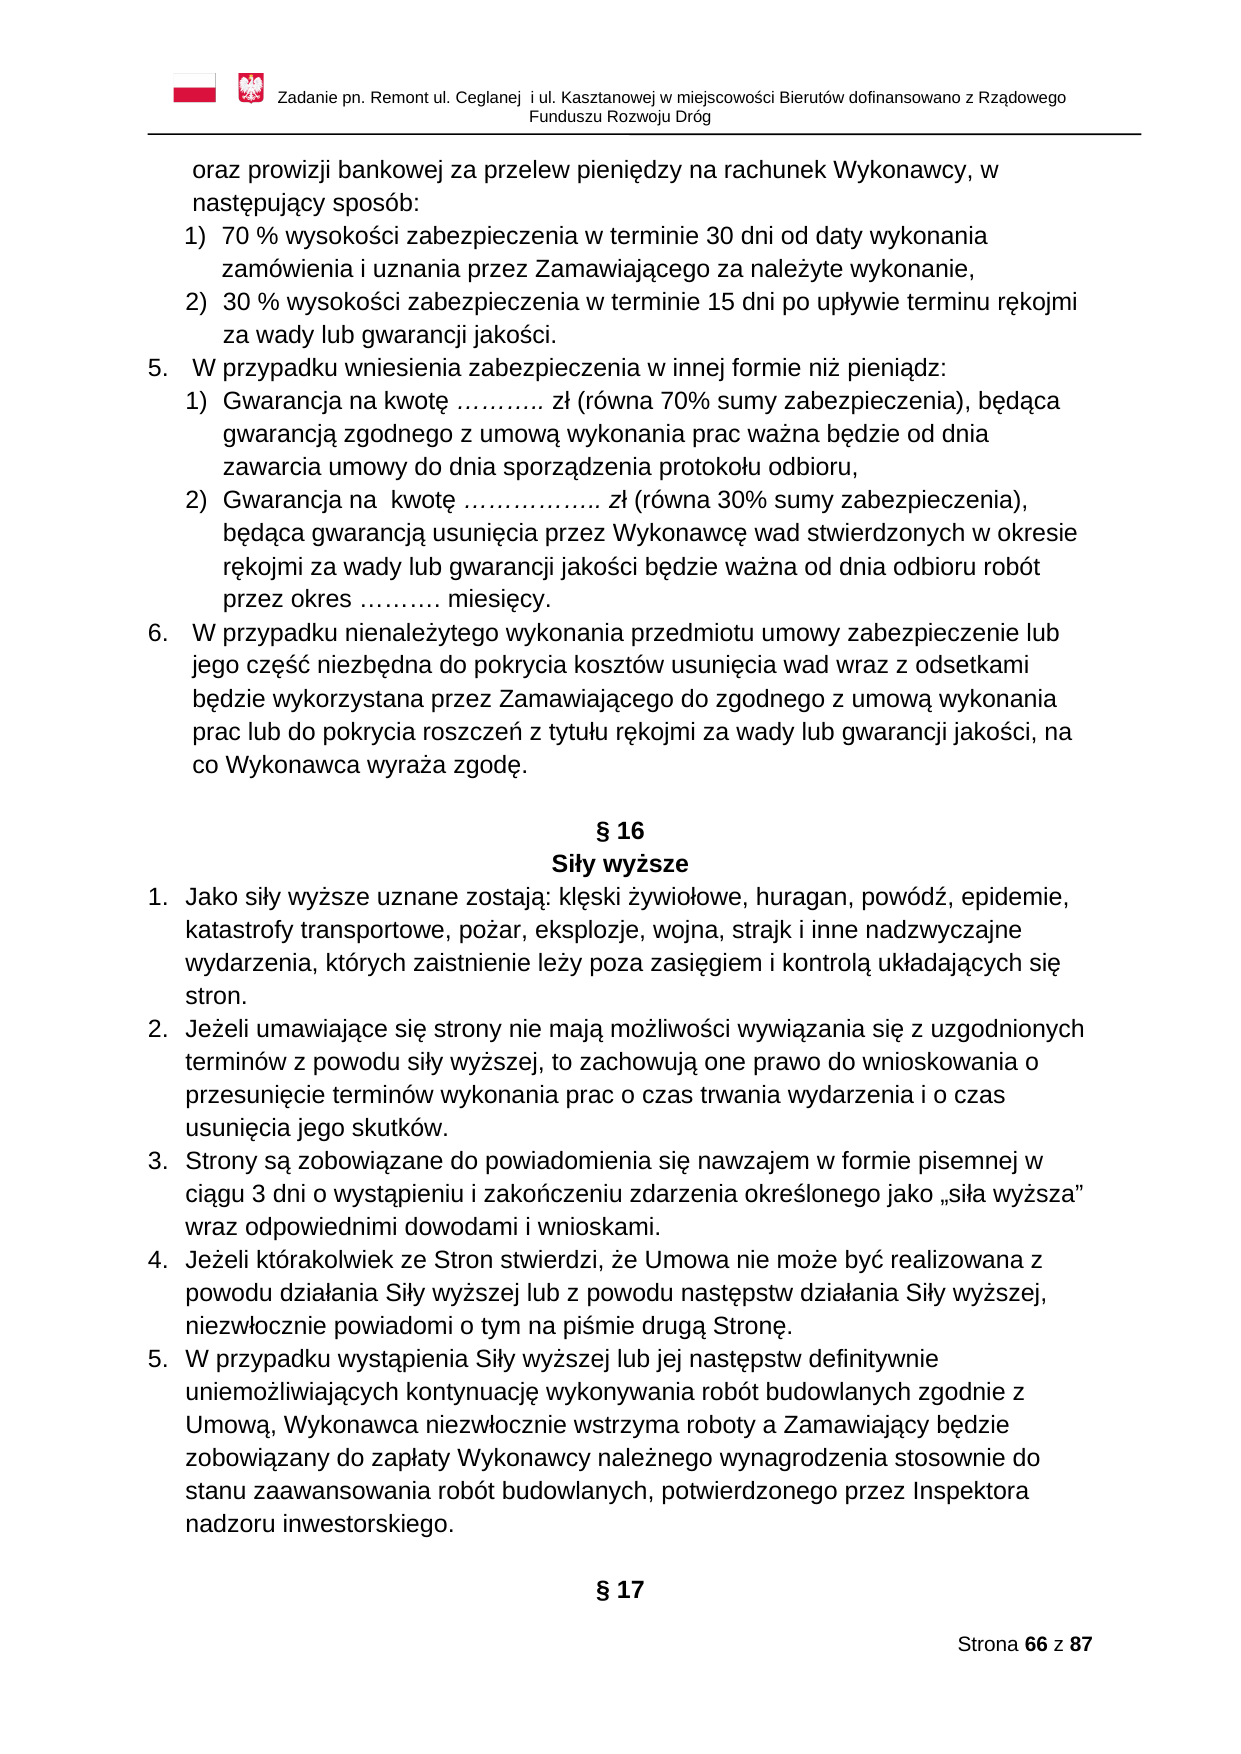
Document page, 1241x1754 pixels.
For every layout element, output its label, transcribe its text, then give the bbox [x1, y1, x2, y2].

list Jeżeli którakolwiek ze Stron stwierdzi, że Umowa nie może być realizowana z powodu działania Siły wyższej lub z powodu następstw działania Siły wyższej, niezwłocznie powiadomi o tym na piśmie drugą Stronę. [148, 1245, 1093, 1340]
text Siły wyższe [148, 849, 1093, 877]
text § 16 [148, 816, 1093, 844]
list Gwarancja na kwotę …………….. zł (równa 30% sumy zabezpieczenia), będąca gwarancją usunięcia przez Wykonawcę wad stwierdzonych w okresie rękojmi za wady lub gwarancji jakości będzie ważna od dnia odbioru robót przez okres ………. miesięcy. [185, 485, 1093, 613]
picture [173, 73, 264, 104]
list § 17 [148, 1575, 1093, 1604]
list W przypadku nienależytego wykonania przedmiotu umowy zabezpieczenie lub jego część niezbędna do pokrycia kosztów usunięcia wad wraz z odsetkami będzie wykorzystana przez Zamawiającego do zgodnego z umową wykonania prac lub do pokrycia roszczeń z tytułu rękojmi za wady lub gwarancji jakości, na co Wykonawca wyraża zgodę. [148, 617, 1093, 778]
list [148, 155, 1093, 217]
list Strony są zobowiązane do powiadomienia się nawzajem w formie pisemnej w ciągu 3 dni o wystąpieniu i zakończeniu zdarzenia określonego jako „siła wyższa” wraz odpowiednimi dowodami i wnioskami. [148, 1146, 1093, 1241]
list 30 % wysokości zabezpieczenia w terminie 15 dni po upływie terminu rękojmi za wady lub gwarancji jakości. [185, 287, 1093, 349]
list Gwarancja na kwotę ……….. zł (równa 70% sumy zabezpieczenia), będąca gwarancją zgodnego z umową wykonania prac ważna będzie od dnia zawarcia umowy do dnia sporządzenia protokołu odbioru, [185, 386, 1093, 481]
list W przypadku wystąpienia Siły wyższej lub jej następstw definitywnie uniemożliwiających kontynuację wykonywania robót budowlanych zgodnie z Umową, Wykonawca niezwłocznie wstrzyma roboty a Zamawiający będzie zobowiązany do zapłaty Wykonawcy należnego wynagrodzenia stosownie do stanu zaawansowania robót budowlanych, potwierdzonego przez Inspektora nadzoru inwestorskiego. [148, 1344, 1093, 1538]
list Jeżeli umawiające się strony nie mają możliwości wywiązania się z uzgodnionych terminów z powodu siły wyższej, to zachowują one prawo do wnioskowania o przesunięcie terminów wykonania prac o czas trwania wydarzenia i o czas usunięcia jego skutków. [148, 1014, 1093, 1142]
list W przypadku wniesienia zabezpieczenia w innej formie niż pieniądz: [148, 353, 1093, 382]
list Jako siły wyższe uznane zostają: klęski żywiołowe, huragan, powódź, epidemie, katastrofy transportowe, pożar, eksplozje, wojna, strajk i inne nadzwyczajne wydarzenia, których zaistnienie leży poza zasięgiem i kontrolą układających się stron. [148, 882, 1093, 1009]
list 70 % wysokości zabezpieczenia w terminie 30 dni od daty wykonania zamówienia i uznania przez Zamawiającego za należyte wykonanie, [184, 221, 1093, 283]
